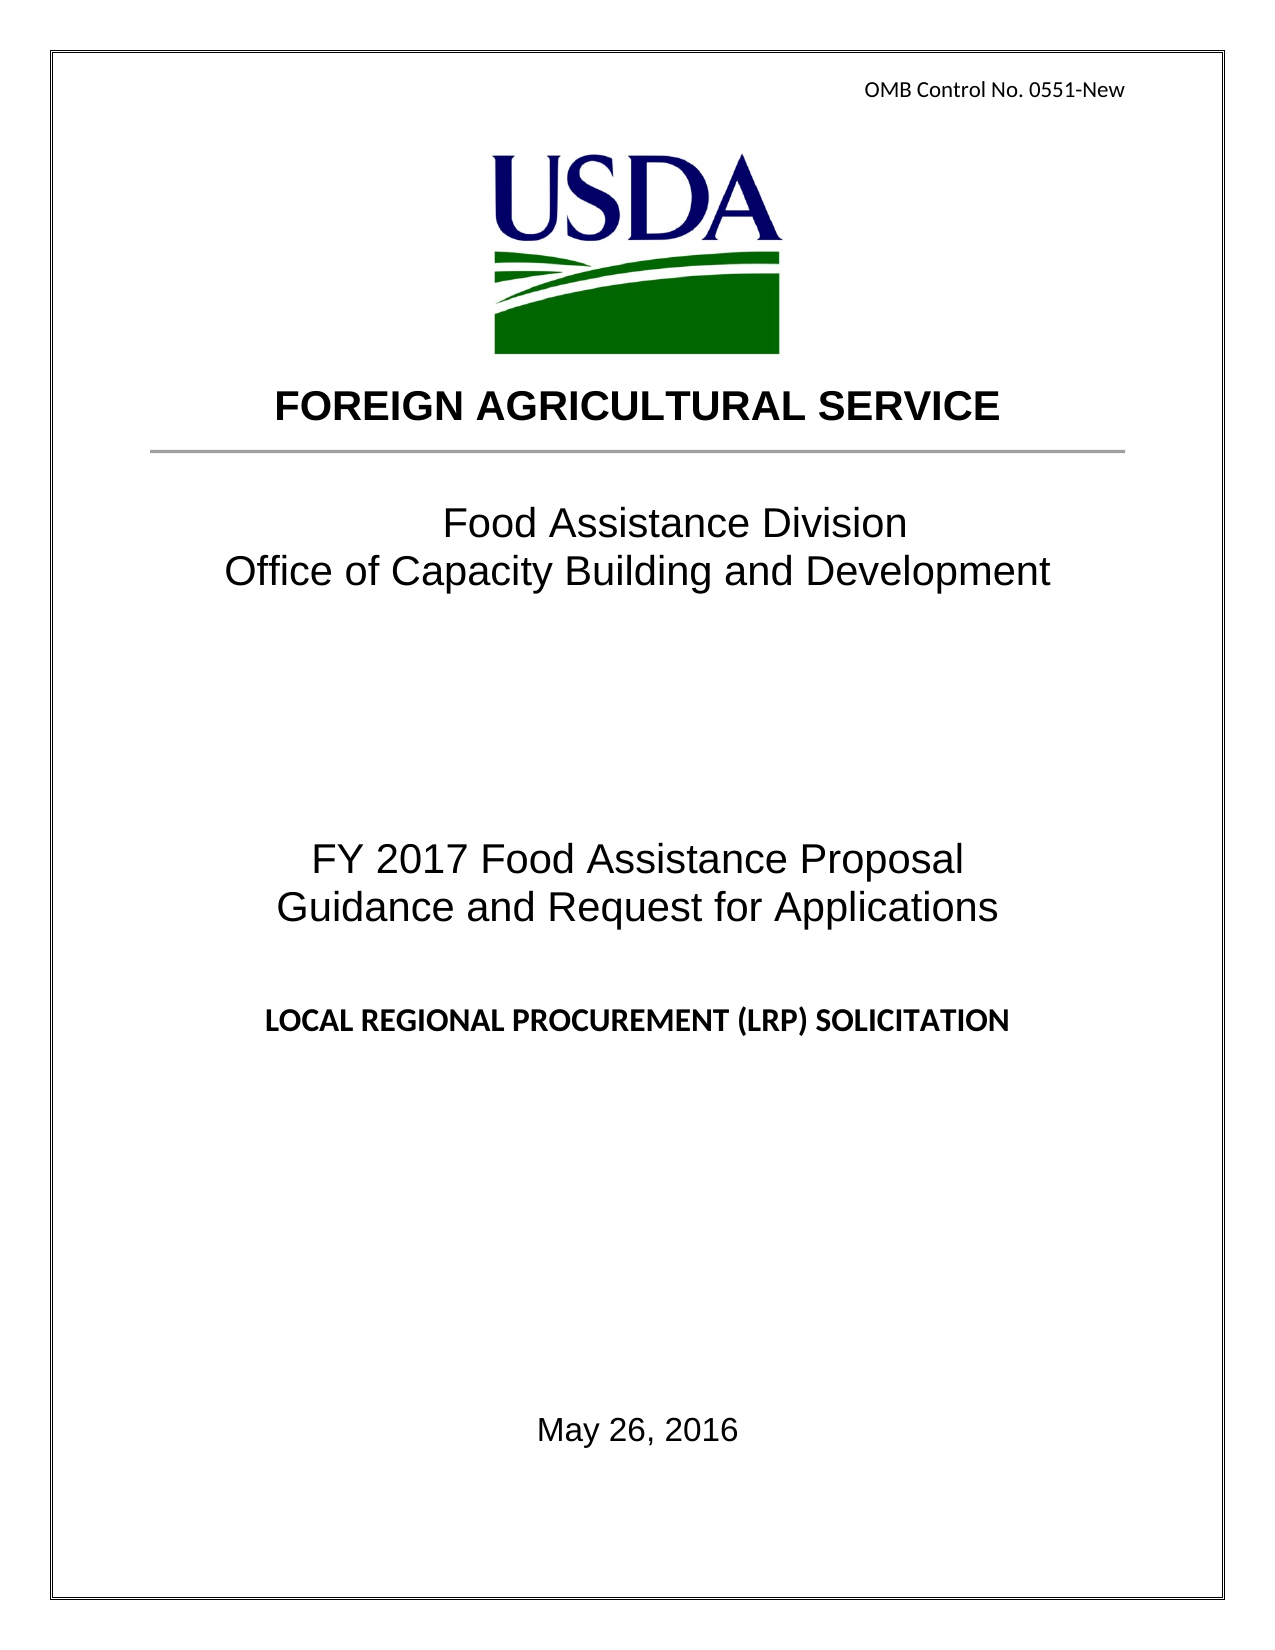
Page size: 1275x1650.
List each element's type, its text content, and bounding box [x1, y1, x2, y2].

text FOREIGN AGRICULTURAL SERVICE [150, 381, 1125, 429]
picture [488, 150, 787, 357]
text Office of Capacity Building and Development [150, 547, 1125, 594]
text Guidance and Request for Applications [150, 882, 1125, 930]
text Food Assistance Division [150, 499, 1125, 547]
text LOCAL REGIONAL PROCUREMENT (LRP) SOLICITATION [150, 999, 1125, 1039]
text May 26, 2016 [150, 1410, 1125, 1448]
text FY 2017 Food Assistance Proposal [150, 834, 1125, 882]
